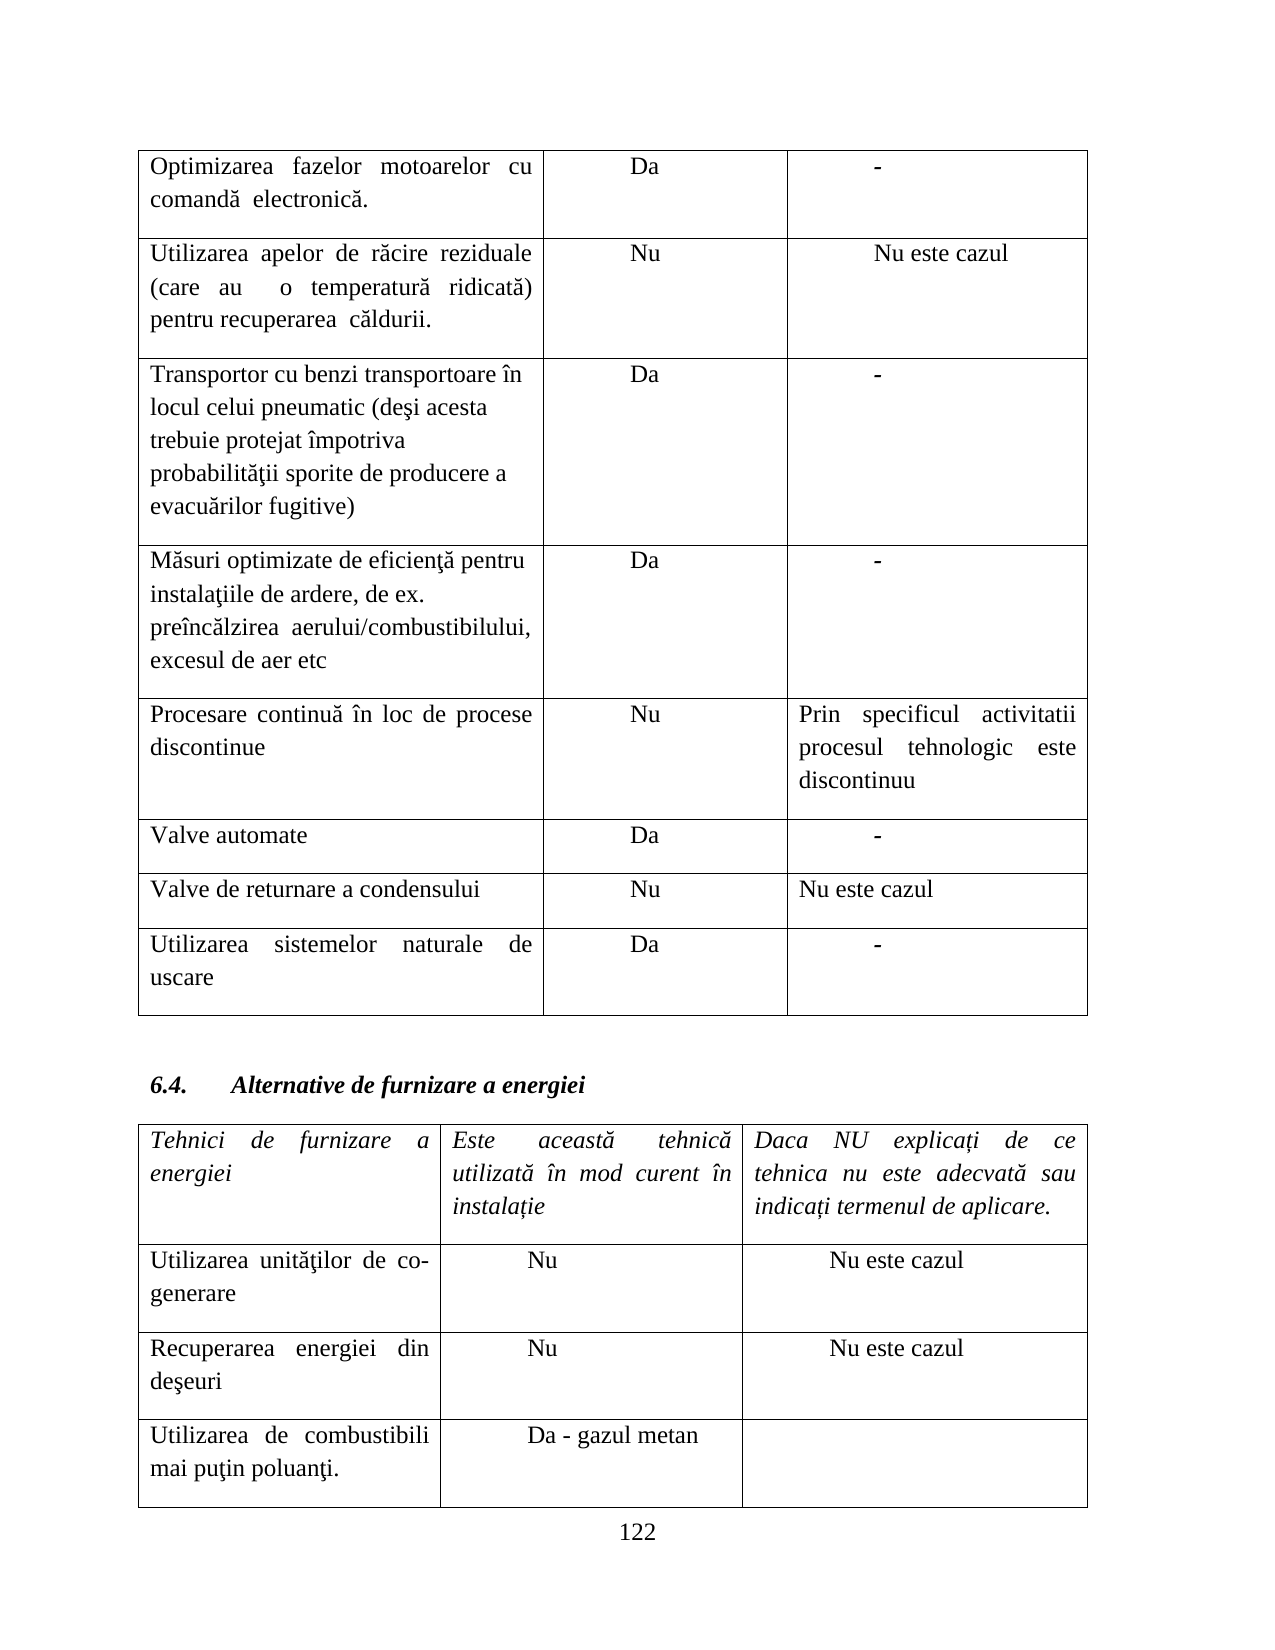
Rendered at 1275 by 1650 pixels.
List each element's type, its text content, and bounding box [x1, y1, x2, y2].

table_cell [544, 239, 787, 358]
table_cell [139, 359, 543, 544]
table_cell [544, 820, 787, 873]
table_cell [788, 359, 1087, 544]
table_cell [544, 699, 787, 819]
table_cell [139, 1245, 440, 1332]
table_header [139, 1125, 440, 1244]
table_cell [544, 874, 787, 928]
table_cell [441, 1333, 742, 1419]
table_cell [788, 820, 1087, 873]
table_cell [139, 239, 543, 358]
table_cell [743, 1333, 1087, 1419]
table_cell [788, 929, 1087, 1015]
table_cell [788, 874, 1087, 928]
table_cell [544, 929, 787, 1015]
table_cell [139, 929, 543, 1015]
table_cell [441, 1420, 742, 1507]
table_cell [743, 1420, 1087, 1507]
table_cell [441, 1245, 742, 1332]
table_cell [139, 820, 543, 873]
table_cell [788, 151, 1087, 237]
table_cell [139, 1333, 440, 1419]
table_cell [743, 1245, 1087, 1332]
text 6.4. Alternative de furnizare a energiei [150, 1070, 1125, 1099]
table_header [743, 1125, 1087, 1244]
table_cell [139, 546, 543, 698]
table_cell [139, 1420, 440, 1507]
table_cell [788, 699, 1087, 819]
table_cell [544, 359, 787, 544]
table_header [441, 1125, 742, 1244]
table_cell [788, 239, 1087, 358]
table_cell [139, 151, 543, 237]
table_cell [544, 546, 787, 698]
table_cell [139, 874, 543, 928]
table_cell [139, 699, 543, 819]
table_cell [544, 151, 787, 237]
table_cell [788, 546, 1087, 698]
